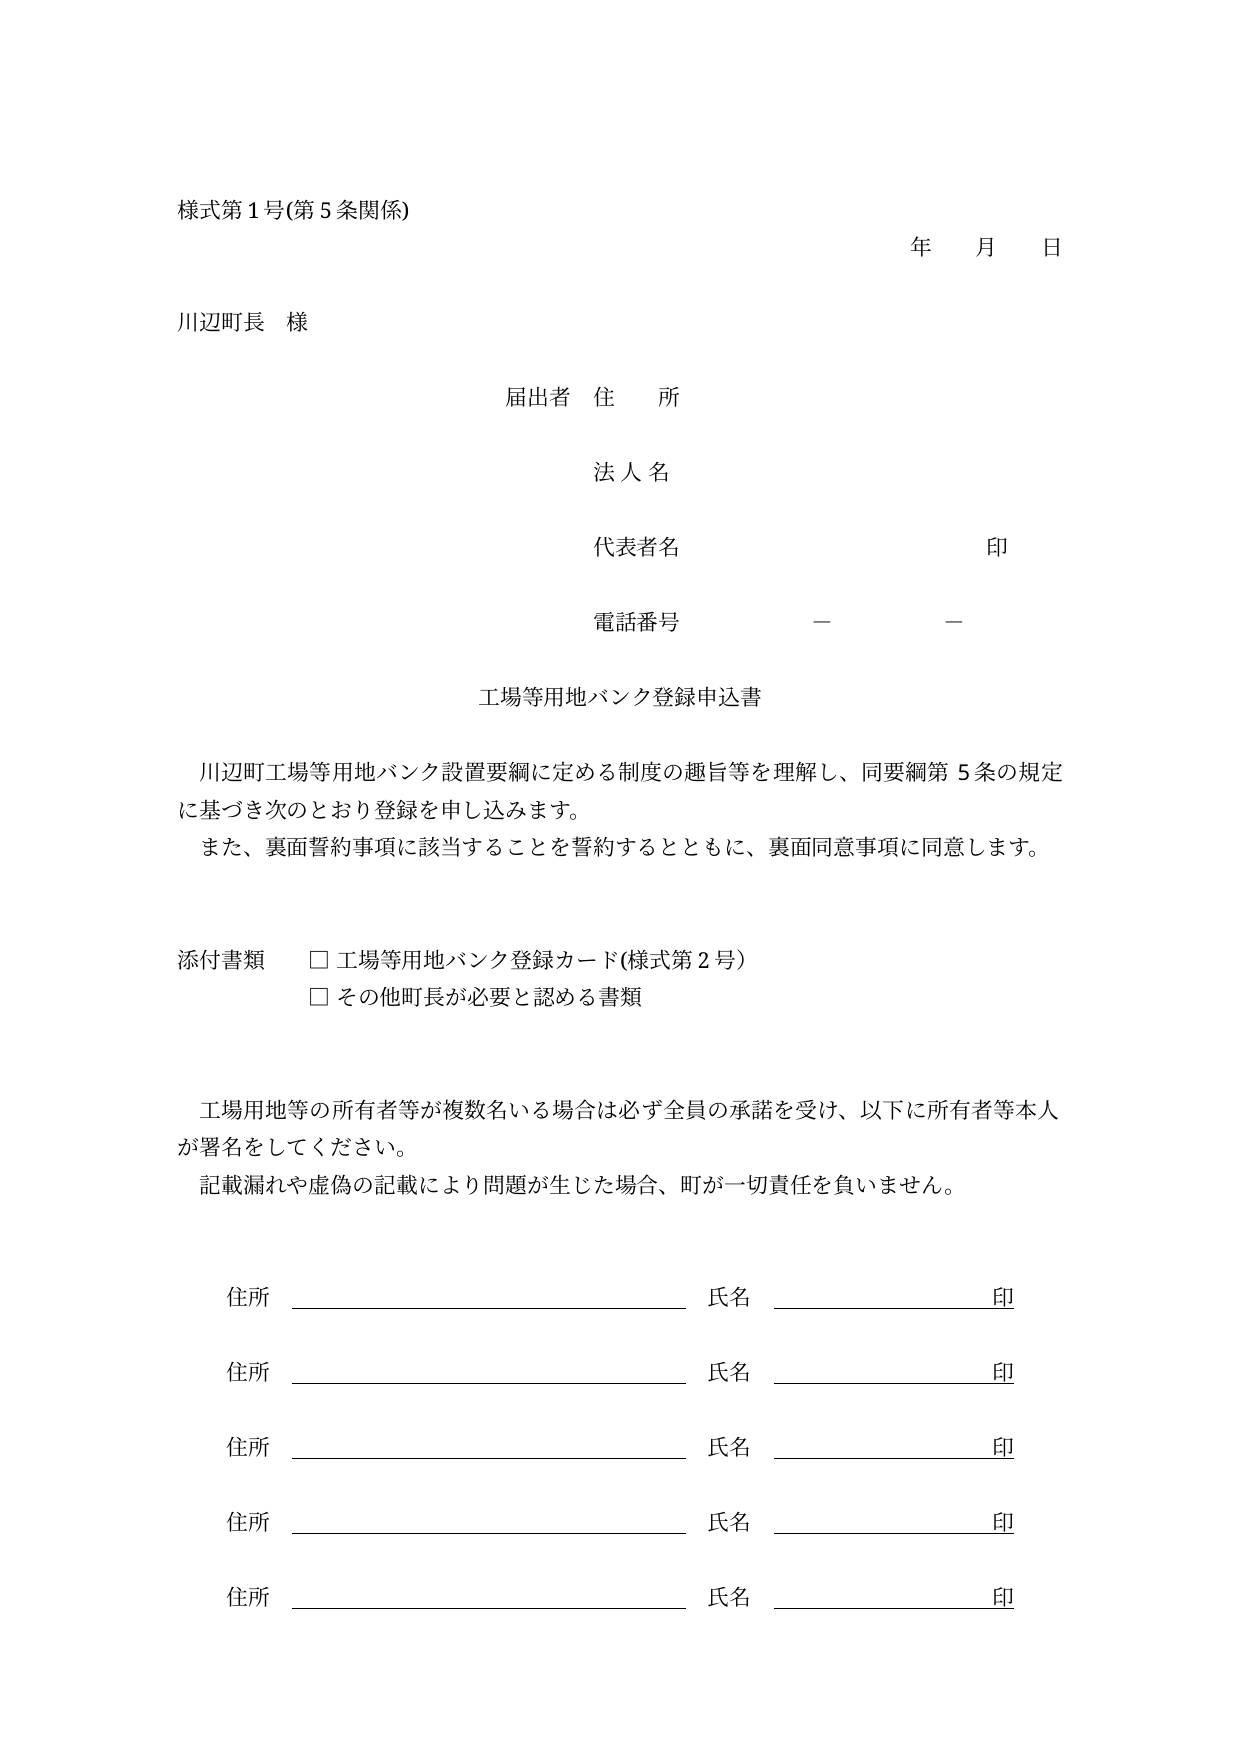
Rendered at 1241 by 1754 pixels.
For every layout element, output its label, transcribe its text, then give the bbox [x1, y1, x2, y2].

text 様式第1号(第5条関係) [177, 190, 1063, 227]
text 住所 氏名 印 [177, 1577, 1063, 1615]
text 工場用地等の所有者等が複数名いる場合は必ず全員の承諾を受け、以下に所有者等本人が署名をしてください。 [177, 1090, 1063, 1165]
text 届出者 住 所 [177, 377, 1063, 415]
text 川辺町工場等用地バンク設置要綱に定める制度の趣旨等を理解し、同要綱第5条の規定に基づき次のとおり登録を申し込みます。 [177, 752, 1063, 827]
text 工場等用地バンク登録申込書 [177, 677, 1063, 715]
text 住所 氏名 印 [177, 1352, 1063, 1390]
text 代表者名 印 [177, 527, 1063, 565]
text 記載漏れや虚偽の記載により問題が生じた場合、町が一切責任を負いません。 [177, 1165, 1063, 1202]
text 住所 氏名 印 [177, 1277, 1063, 1315]
text また、裏面誓約事項に該当することを誓約するとともに、裏面同意事項に同意します。 [177, 827, 1063, 865]
text 添付書類 □ 工場等用地バンク登録カード(様式第2号） [177, 940, 1063, 977]
text 住所 氏名 印 [177, 1427, 1063, 1465]
text 年 月 日 [177, 227, 1063, 265]
text 法 人 名 [177, 452, 1063, 490]
text 電話番号 － － [177, 602, 1063, 640]
text 川辺町長 様 [177, 302, 1063, 340]
text 住所 氏名 印 [177, 1502, 1063, 1540]
text □ その他町長が必要と認める書類 [177, 977, 1063, 1015]
